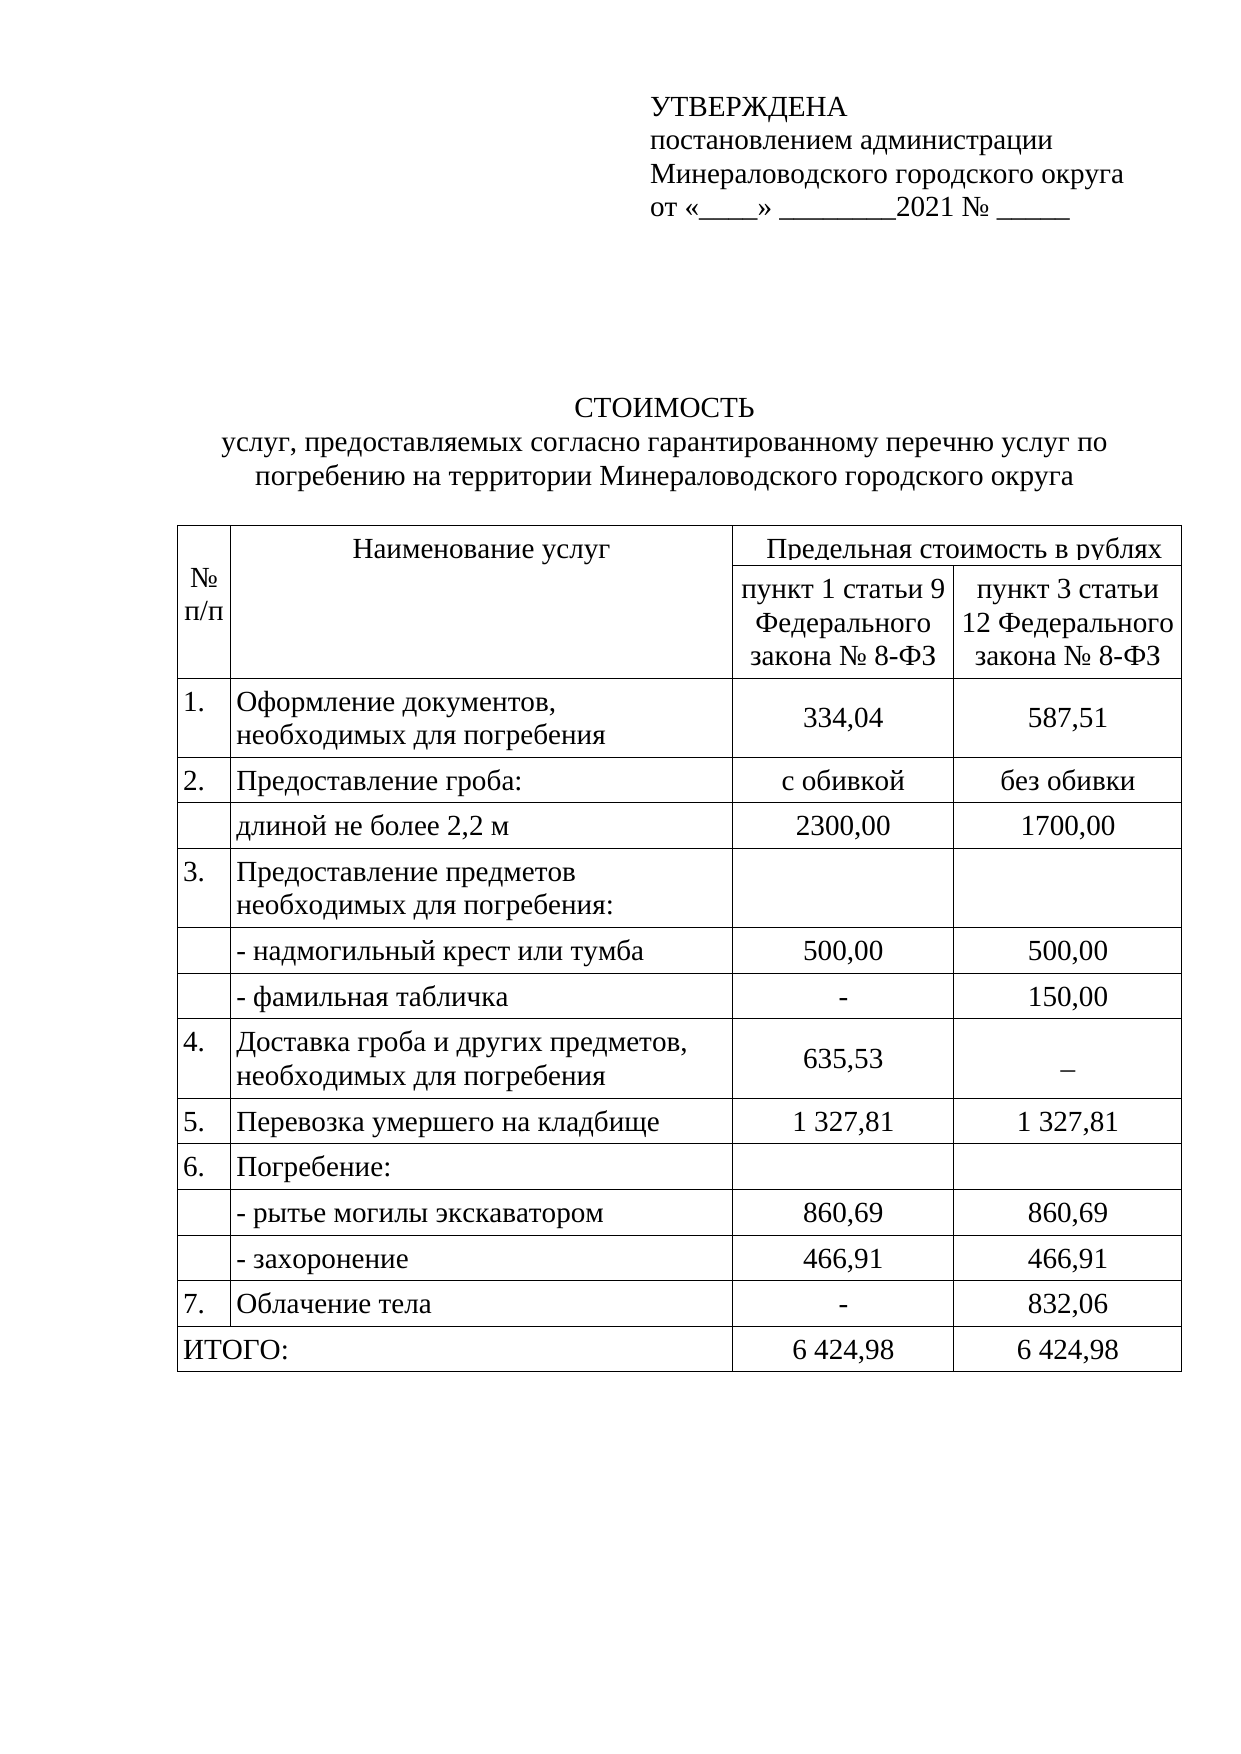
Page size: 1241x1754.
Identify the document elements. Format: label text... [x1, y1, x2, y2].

table_cell [954, 849, 1181, 927]
table_cell Погребение: [231, 1144, 732, 1188]
table_cell [733, 1144, 953, 1188]
table_cell без обивки [954, 758, 1181, 802]
table_cell [954, 1144, 1181, 1188]
table_header Наименование услуг [231, 526, 732, 678]
table_cell длиной не более [231, 803, 732, 848]
table_cell - надмогильный крест или тумба [231, 928, 732, 973]
table_cell [178, 803, 230, 848]
table_cell 334,04 [733, 679, 953, 757]
table_cell [178, 1236, 230, 1280]
table_header № п/п [178, 526, 230, 678]
table_cell 587,51 [954, 679, 1181, 757]
table_cell 860,69 [954, 1190, 1181, 1234]
table_cell - фамильная табличка [231, 974, 732, 1018]
table_cell с обивкой [733, 758, 953, 802]
table_cell - [733, 974, 953, 1018]
table_cell 6. [178, 1144, 230, 1188]
table_cell [178, 974, 230, 1018]
table_cell Предоставление гроба: [231, 758, 732, 802]
table_cell 1. [178, 679, 230, 757]
table_cell [178, 1190, 230, 1234]
table_cell Доставка гроба и других предметов, необходимых для погребения [231, 1019, 732, 1097]
text от «____» ________2021 № _____ [177, 189, 1152, 223]
table_cell 7. [178, 1281, 230, 1326]
table_cell Перевозка умершего на кладбище [231, 1099, 732, 1143]
table_header Предельная стоимость в рублях [733, 526, 1181, 565]
table_cell 150,00 [954, 974, 1181, 1018]
table_cell 1700,00 [954, 803, 1181, 848]
table_cell [733, 849, 953, 927]
table_cell пункт 1 статьи 9 Федерального закона № 8-ФЗ [733, 566, 953, 678]
table_cell Предоставление предметов необходимых для погребения: [231, 849, 732, 927]
table_cell 500,00 [733, 928, 953, 973]
table_cell 466,91 [954, 1236, 1181, 1280]
text УТВЕРЖДЕНА [177, 89, 1152, 122]
table_cell 6 424,98 [733, 1327, 953, 1371]
table_cell 3. [178, 849, 230, 927]
table_cell 860,69 [733, 1190, 953, 1234]
table_cell 635,53 [733, 1019, 953, 1097]
table_cell 2. [178, 758, 230, 802]
table_cell 1 327,81 [954, 1099, 1181, 1143]
table_cell 6 424,98 [954, 1327, 1181, 1371]
table_cell пункт 3 статьи 12 Федерального закона № 8-ФЗ [954, 566, 1181, 678]
text Минераловодского городского округа [576, 156, 1152, 189]
text СТОИМОСТЬ [177, 391, 1152, 424]
table_cell 832,06 [954, 1281, 1181, 1326]
text постановлением администрации [177, 122, 1152, 156]
table_cell - рытье могилы экскаватором [231, 1190, 732, 1234]
table_cell - захоронение [231, 1236, 732, 1280]
table_cell [178, 928, 230, 973]
table_cell Оформление документов, необходимых для погребения [231, 679, 732, 757]
text услуг, предоставляемых согласно гарантированному перечню услуг по погребению на территории Минераловодского городского округа [177, 424, 1152, 491]
table_cell Облачение тела [231, 1281, 732, 1326]
table_cell 4. [178, 1019, 230, 1097]
table_cell 1 327,81 [733, 1099, 953, 1143]
table_cell 2300,00 [733, 803, 953, 848]
table_cell 466,91 [733, 1236, 953, 1280]
table_cell - [733, 1281, 953, 1326]
table_cell _ [954, 1019, 1181, 1097]
table_cell ИТОГО: [178, 1327, 732, 1371]
table_cell 5. [178, 1099, 230, 1143]
table_cell 500,00 [954, 928, 1181, 973]
